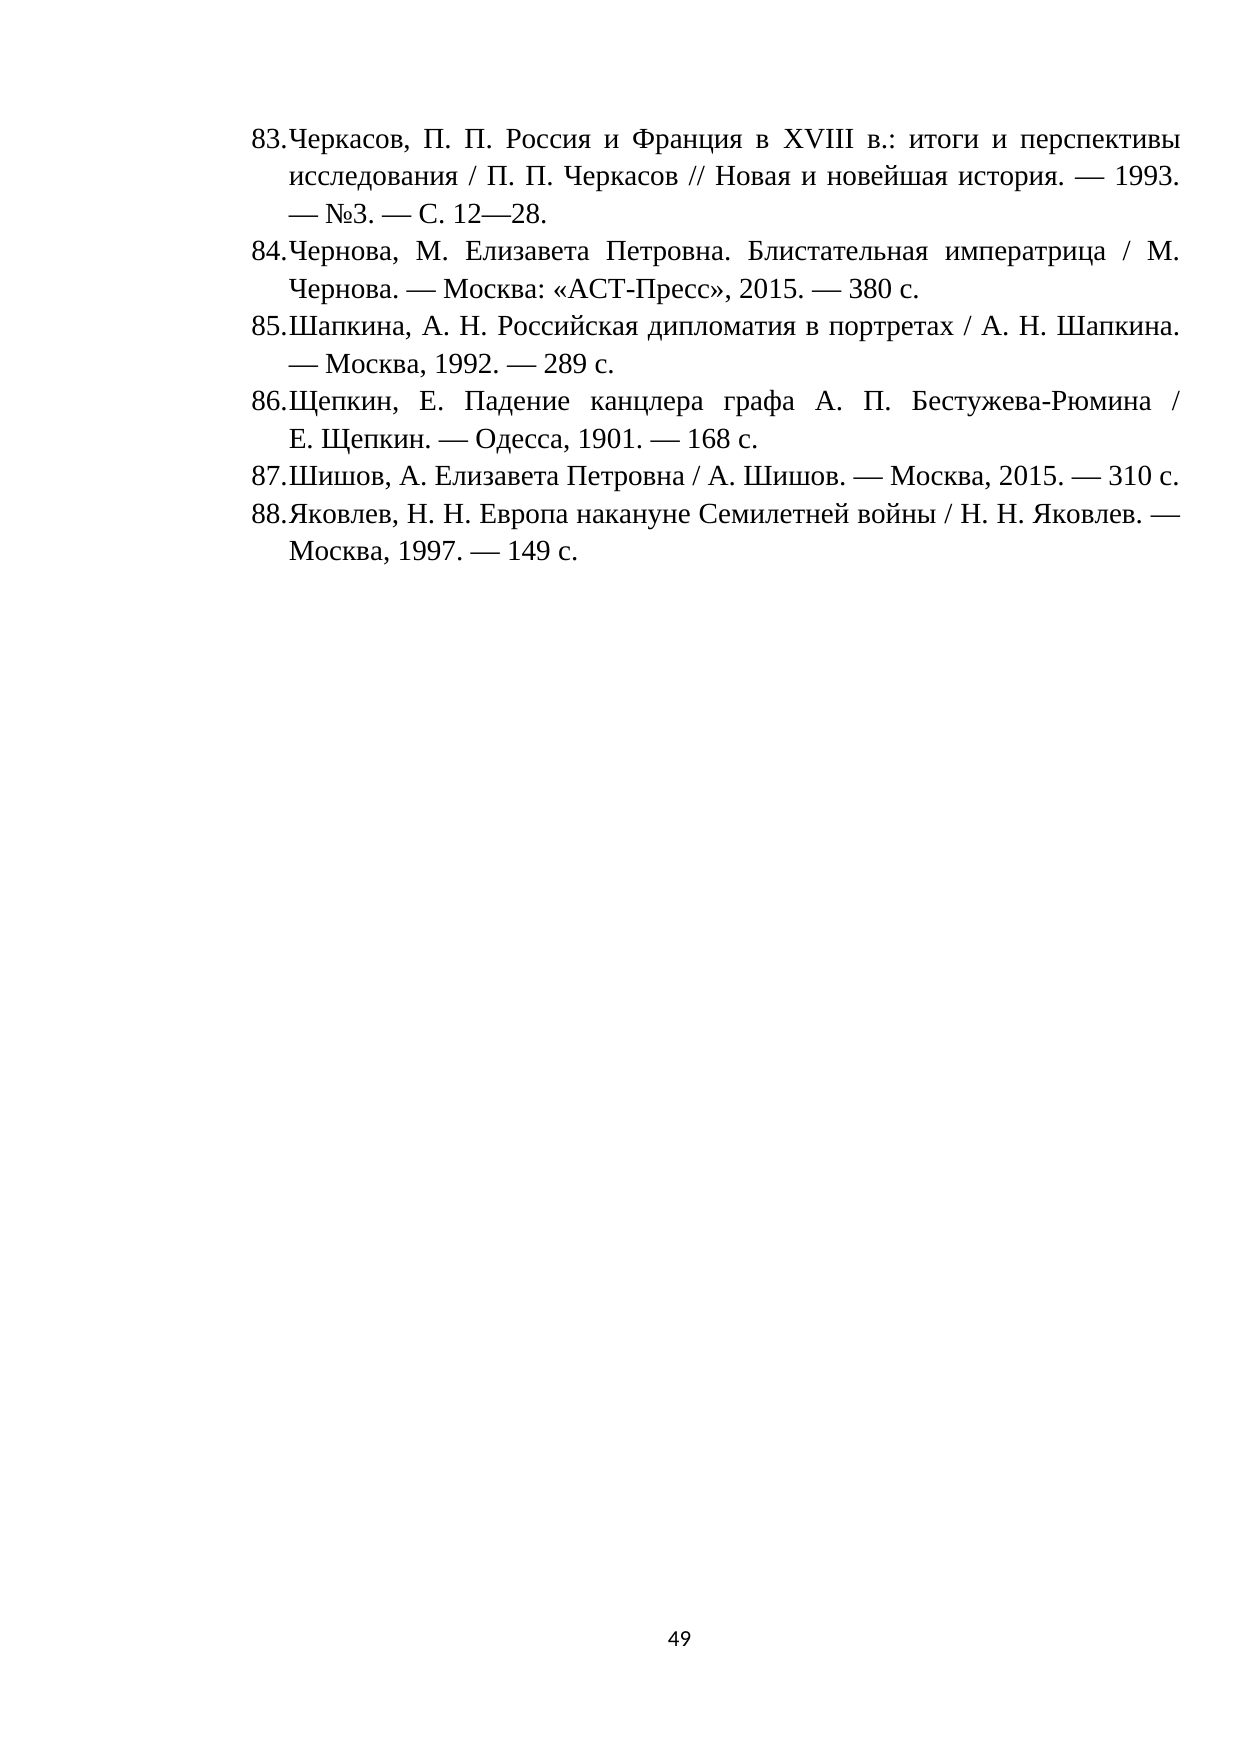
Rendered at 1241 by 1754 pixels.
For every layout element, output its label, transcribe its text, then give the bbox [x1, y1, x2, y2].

list Шапкина, А. Н. Российская дипломатия в портретах / А. Н. Шапкина. — Москва, 1992. — 289 с. [251, 306, 1181, 381]
list Яковлев, Н. Н. Европа накануне Семилетней войны / Н. Н. Яковлев. — Москва, 1997. — 149 с. [251, 493, 1181, 568]
list Щепкин, Е. Падение канцлера графа А. П. Бестужева-Рюмина / Е. Щепкин. — Одесса, 1901. — 168 с. [251, 381, 1181, 456]
list Чернова, М. Елизавета Петровна. Блистательная императрица / М. Чернова. — Москва: «ACT-Пресс», 2015. — 380 с. [251, 231, 1181, 306]
list Черкасов, П. П. Россия и Франция в XVIII в.: итоги и перспективы исследования / П. П. Черкасов // Новая и новейшая история. — 1993. — №3. — С. 12—28. [251, 118, 1181, 231]
list Шишов, А. Елизавета Петровна / А. Шишов. — Москва, 2015. — 310 с. [251, 456, 1181, 493]
